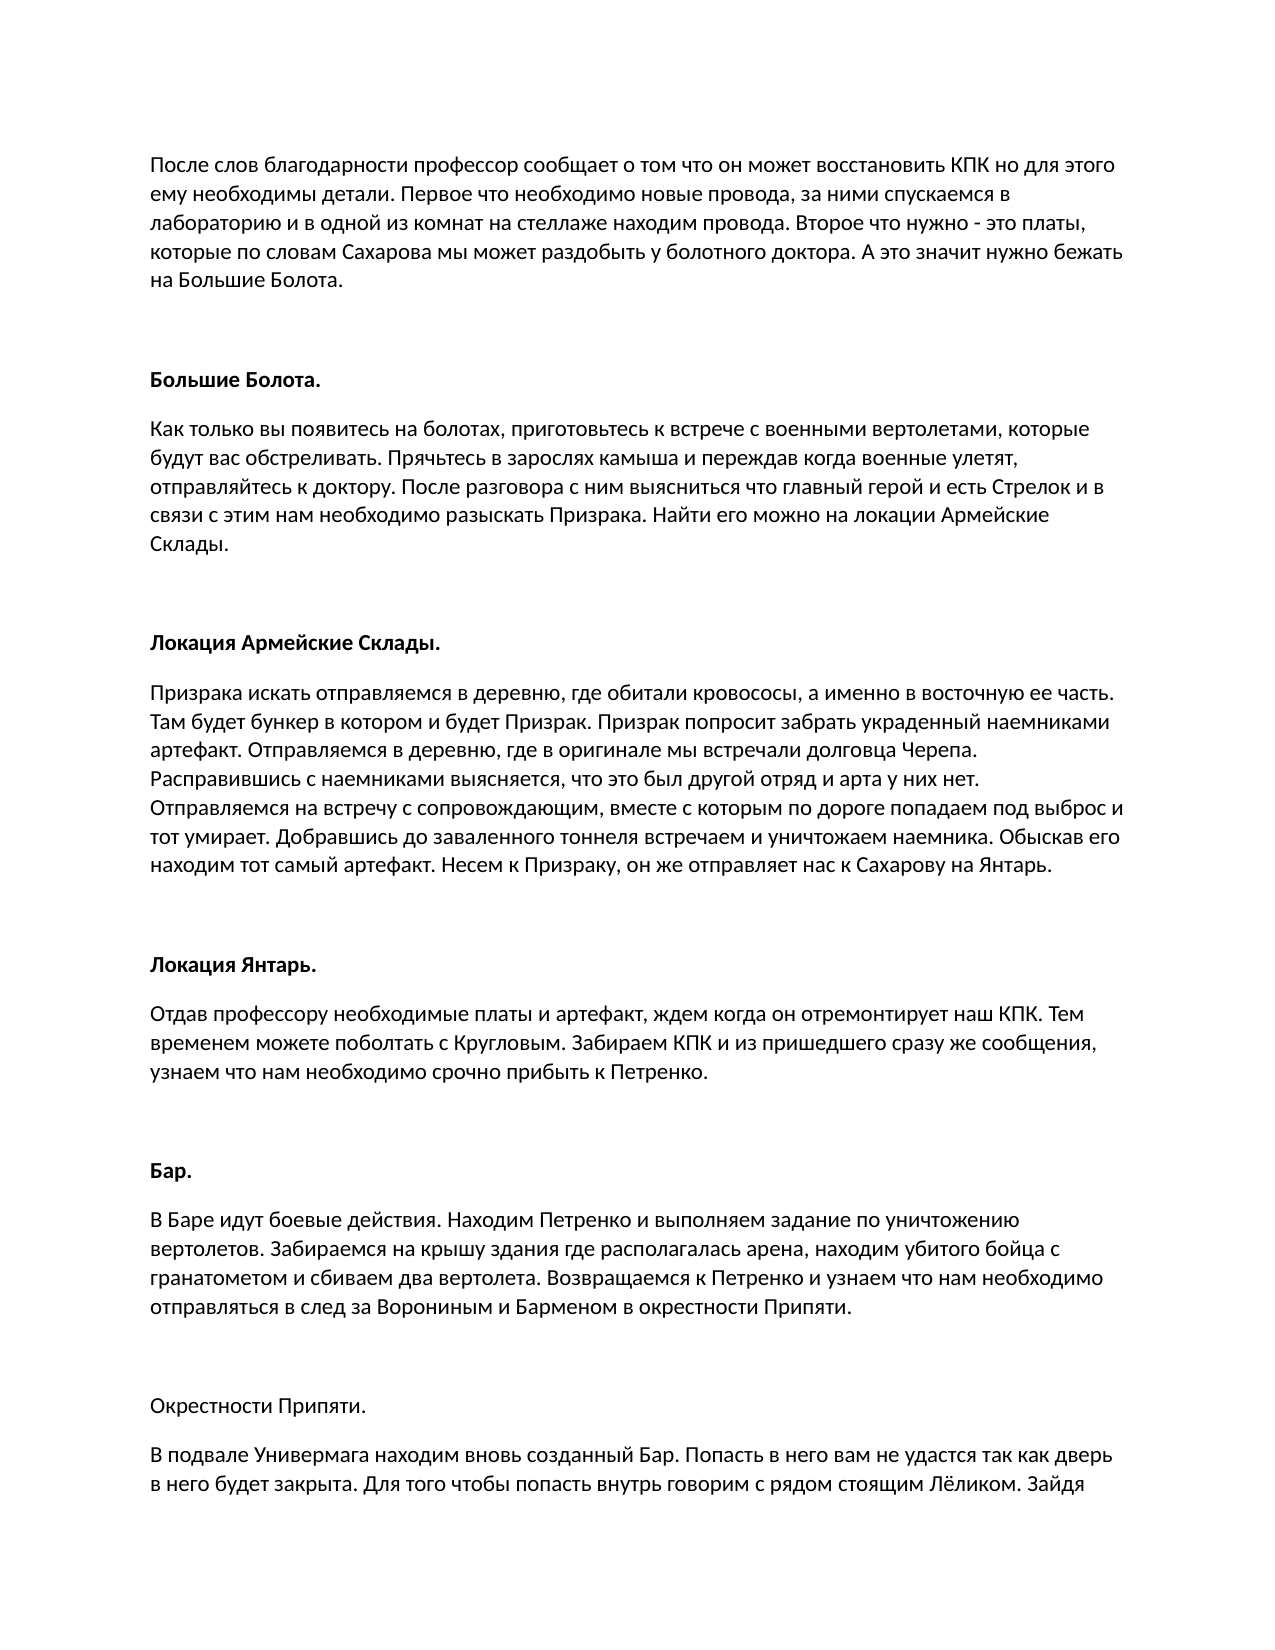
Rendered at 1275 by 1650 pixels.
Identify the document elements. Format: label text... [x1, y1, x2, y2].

text После слов благодарности профессор сообщает о том что он может восстановить КПК но для этого ему необходимы детали. Первое что необходимо новые провода, за ними спускаемся в лабораторию и в одной из комнат на стеллаже находим провода. Второе что нужно - это платы, которые по словам Сахарова мы может раздобыть у болотного доктора. А это значит нужно бежать на Большие Болота. [150, 150, 1125, 294]
text Отдав профессору необходимые платы и артефакт, ждем когда он отремонтирует наш КПК. Тем временем можете поболтать с Кругловым. Забираем КПК и из пришедшего сразу же сообщения, узнаем что нам необходимо срочно прибыть к Петренко. [150, 999, 1125, 1085]
text Как только вы появитесь на болотах, приготовьтесь к встрече с военными вертолетами, которые будут вас обстреливать. Прячьтесь в зарослях камыша и переждав когда военные улетят, отправляйтесь к доктору. После разговора с ним выясниться что главный герой и есть Стрелок и в связи с этим нам необходимо разыскать Призрака. Найти его можно на локации Армейские Склады. [150, 414, 1125, 557]
text Окрестности Припяти. [150, 1390, 1125, 1419]
text Большие Болота. [150, 364, 1125, 393]
text Локация Янтарь. [150, 949, 1125, 978]
text Бар. [150, 1155, 1125, 1184]
text В Баре идут боевые действия. Находим Петренко и выполняем задание по уничтожению вертолетов. Забираемся на крышу здания где располагалась арена, находим убитого бойца с гранатометом и сбиваем два вертолета. Возвращаемся к Петренко и узнаем что нам необходимо отправляться в след за Ворониным и Барменом в окрестности Припяти. [150, 1205, 1125, 1320]
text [150, 1440, 1125, 1497]
text Локация Армейские Склады. [150, 628, 1125, 657]
text Призрака искать отправляемся в деревню, где обитали кровососы, а именно в восточную ее часть. Там будет бункер в котором и будет Призрак. Призрак попросит забрать украденный наемниками артефакт. Отправляемся в деревню, где в оригинале мы встречали долговца Черепа. Расправившись с наемниками выясняется, что это был другой отряд и арта у них нет. Отправляемся на встречу с сопровождающим, вместе с которым по дороге попадаем под выброс и тот умирает. Добравшись до заваленного тоннеля встречаем и уничтожаем наемника. Обыскав его находим тот самый артефакт. Несем к Призраку, он же отправляет нас к Сахарову на Янтарь. [150, 677, 1125, 879]
